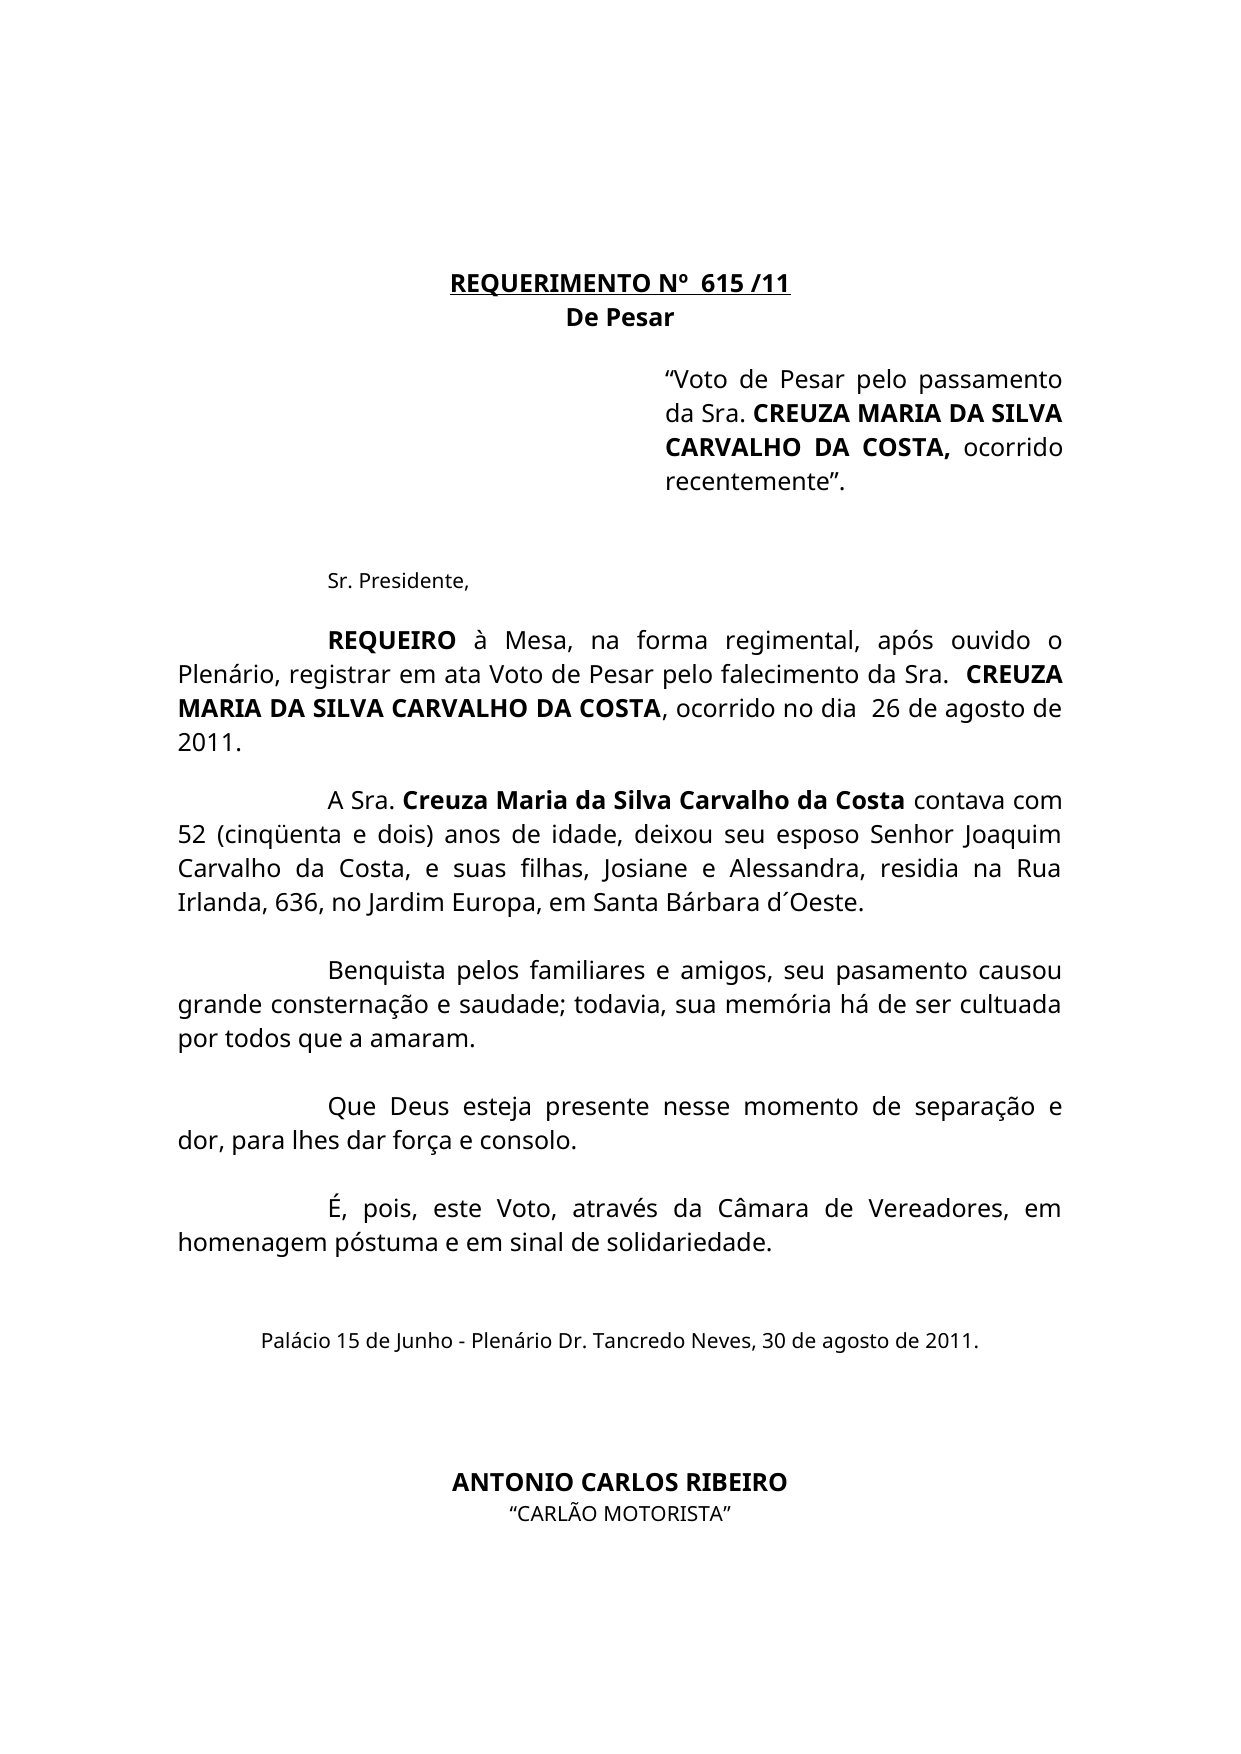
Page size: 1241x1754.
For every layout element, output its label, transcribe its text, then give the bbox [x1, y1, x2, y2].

text REQUEIRO à Mesa, na forma regimental, após ouvido o Plenário, registrar de Pesar pelo falecimento da Sra. CREUZA MARIA DA SILVA CARVALHO DA COSTA, ocorrido no dia 26 de agosto de 2011. [177, 623, 1063, 759]
text Que Deus esteja presente nesse momento de separação e dor, para lhes dar força e consolo. [177, 1089, 1063, 1157]
text “Voto de Pesar pelo passamento da Sra. CREUZA MARIA DA SILVA CARVALHO DA COSTA, ocorrido recentemente”. [665, 362, 1063, 498]
text Benquista pelos familiares e amigos, seu pasamento causou grande consternação e saudade; todavia, sua memória há de ser cultuada por todos que a amaram. [177, 953, 1063, 1055]
subtitle ANTONIO CARLOS RIBEIRO [177, 1464, 1063, 1498]
title REQUERIMENTO Nº 615 /11 [177, 266, 1063, 300]
text Palácio 15 de Junho - Plenário Dr. Tancredo Neves, 30 de agosto de 2011. [177, 1326, 1063, 1355]
text É, pois, este Voto, através da Câmara de Vereadores, em homenagem póstuma e em sinal de solidariedade. [177, 1191, 1063, 1258]
text Sr. Presidente, [177, 566, 1063, 594]
text A Sra. Creuza Maria da Silva Carvalho da Costa contava com 52 (cinqüenta e dois) anos de idade, deixou seu esposo Senhor Joaquim Carvalho da Costa, e suas filhas, Josiane e Alessandra, residia na Rua Irlanda, 636, no Jardim Europa, d´Oeste. [177, 783, 1063, 919]
subtitle De Pesar [177, 300, 1063, 334]
text “CARLÃO MOTORISTA” [177, 1498, 1063, 1527]
